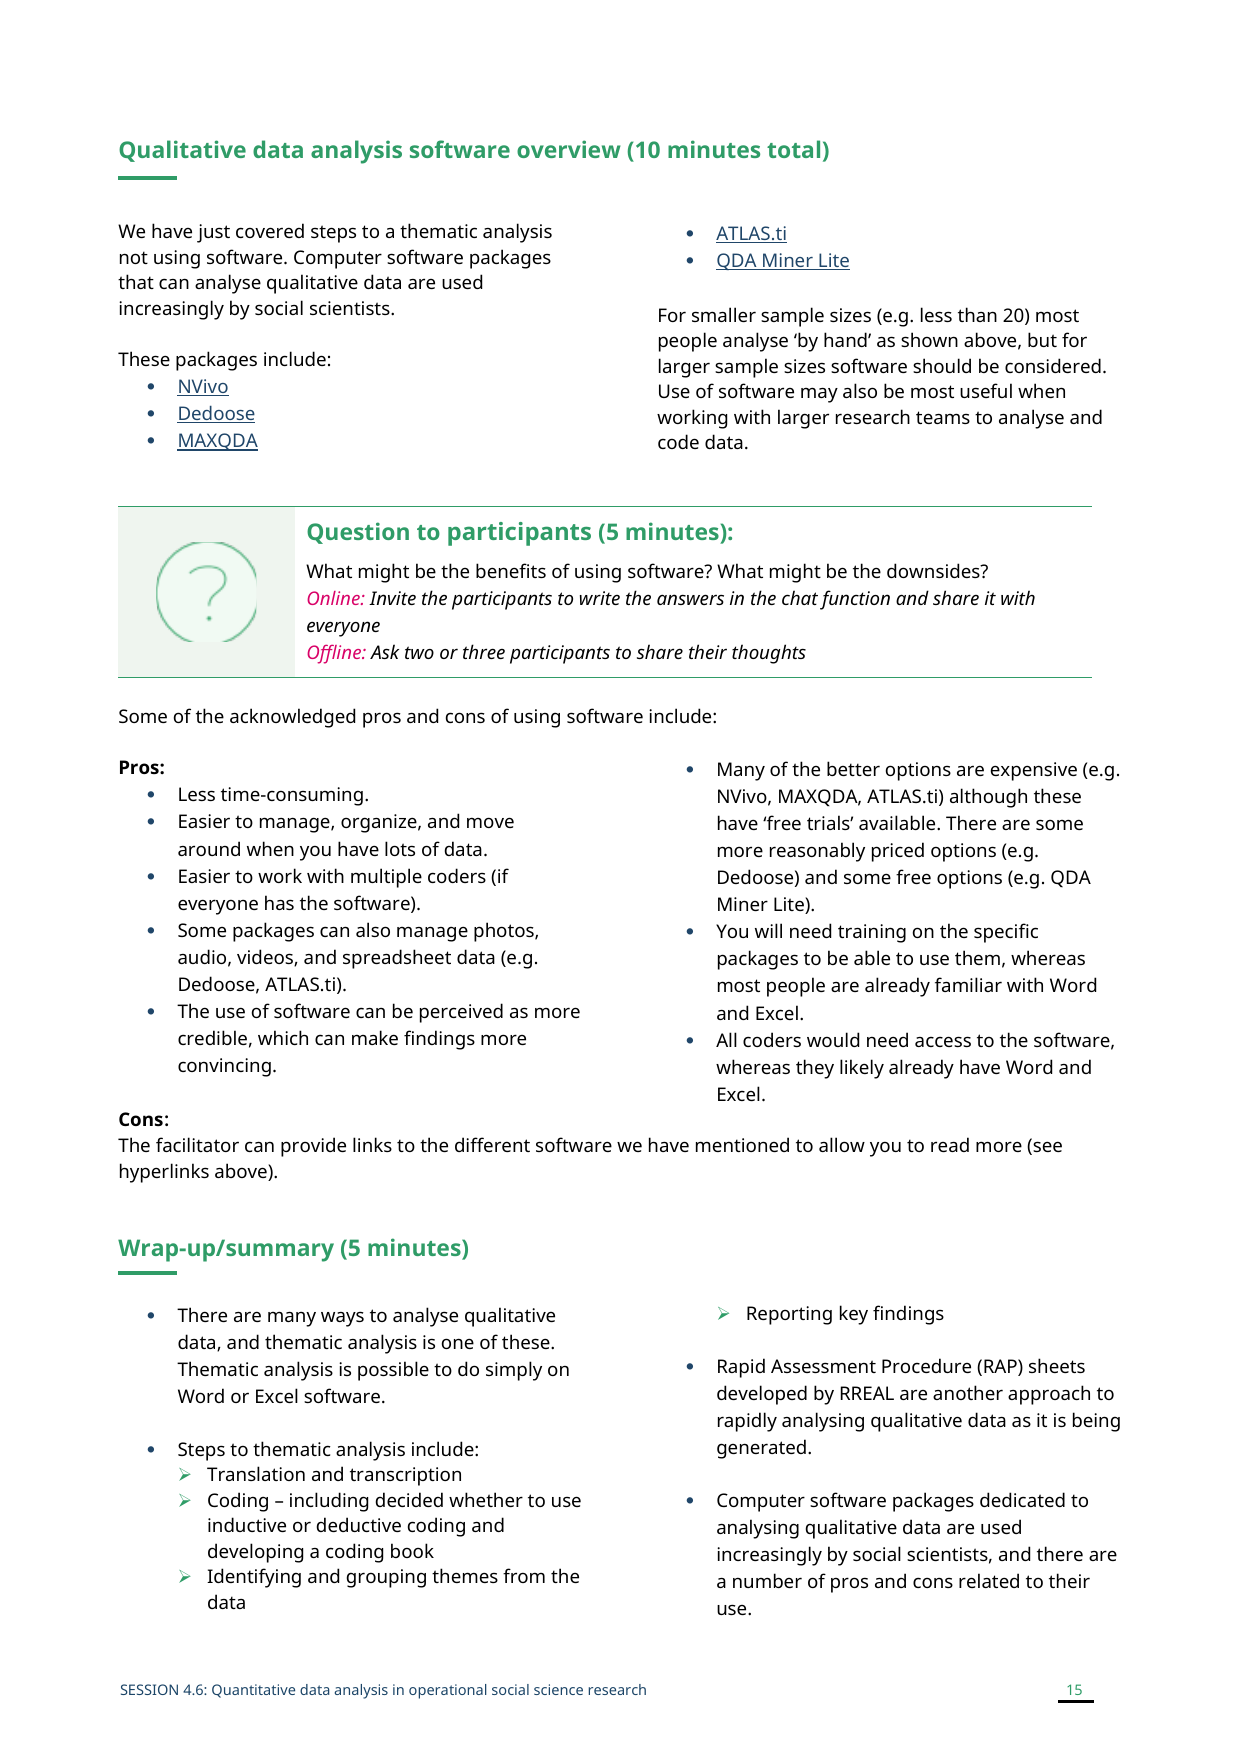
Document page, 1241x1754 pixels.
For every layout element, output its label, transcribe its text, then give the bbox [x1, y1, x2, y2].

text Coding – including decided whether to use inductive or deductive coding and developing a coding book [177, 1487, 583, 1563]
text Some packages can also manage photos, audio, videos, and spreadsheet data (e.g. Dedoose, ATLAS.ti). [148, 916, 583, 997]
text Rapid Assessment Procedure (RAP) sheets developed by RREAL are another approach to rapidly analysing qualitative data as it is being generated. [687, 1351, 1122, 1460]
text NVivo [148, 372, 583, 399]
text Pros: [118, 754, 583, 780]
text The facilitator can provide links to the different software we have mentioned to allow you to read more (see hyperlinks above). [118, 1133, 1122, 1184]
text All coders would need access to the software, whereas they likely already have Word and Excel. [687, 1025, 1122, 1107]
text Cons: [118, 1103, 583, 1133]
table_header Question to participants (5 minutes): What might be the benefits of using software? What might be the downsides? Online: Invite the participants to write the answers in the chat function and share it with everyone Offline: Ask two or three participants to share their thoughts [295, 507, 1092, 677]
text ATLAS.ti [687, 218, 1122, 246]
text Steps to thematic analysis include: [148, 1434, 583, 1461]
text We have just covered steps to a thematic analysis not using software. Computer software packages that can analyse qualitative data are used increasingly by social scientists. [118, 218, 583, 321]
text Less time-consuming. [148, 780, 583, 807]
text Translation and transcription [177, 1461, 583, 1487]
text Computer software packages dedicated to analysing qualitative data are used increasingly by social scientists, and there are a number of pros and cons related to their use. [687, 1485, 1122, 1621]
text Qualitative data analysis software overview (10 minutes total) [118, 136, 1122, 163]
text Many of the better options are expensive (e.g. NVivo, MAXQDA, ATLAS.ti) although these have ‘free trials’ available. There are some more reasonably priced options (e.g. Dedoose) and some free options (e.g. QDA Miner Lite). [687, 754, 1122, 917]
text For smaller sample sizes (e.g. less than 20) most people analyse ‘by hand’ as shown above, but for larger sample sizes software should be considered. Use of software may also be most useful when working with larger research teams to analyse and code data. [657, 302, 1122, 455]
text MAXQDA [148, 426, 583, 453]
text Reporting key findings [716, 1300, 1122, 1326]
text These packages include: [118, 346, 583, 372]
text Some of the acknowledged pros and cons of using software include: [118, 703, 1122, 729]
text Easier to manage, organize, and move around when you have lots of data. [148, 807, 583, 861]
table_header [118, 507, 295, 677]
text QDA Miner Lite [687, 246, 1122, 273]
text Easier to work with multiple coders (if everyone has the software). [148, 861, 583, 916]
text Identifying and grouping themes from the data [177, 1563, 583, 1614]
text There are many ways to analyse qualitative data, and thematic analysis is one of these. Thematic analysis is possible to do simply on Word or Excel software. [148, 1300, 583, 1409]
text You will need training on the specific packages to be able to use them, whereas most people are already familiar with Word and Excel. [687, 917, 1122, 1025]
text The use of software can be perceived as more credible, which can make findings more convincing. [148, 997, 583, 1078]
text Wrap-up/summary (5 minutes) [118, 1235, 1122, 1262]
text Dedoose [148, 399, 583, 426]
